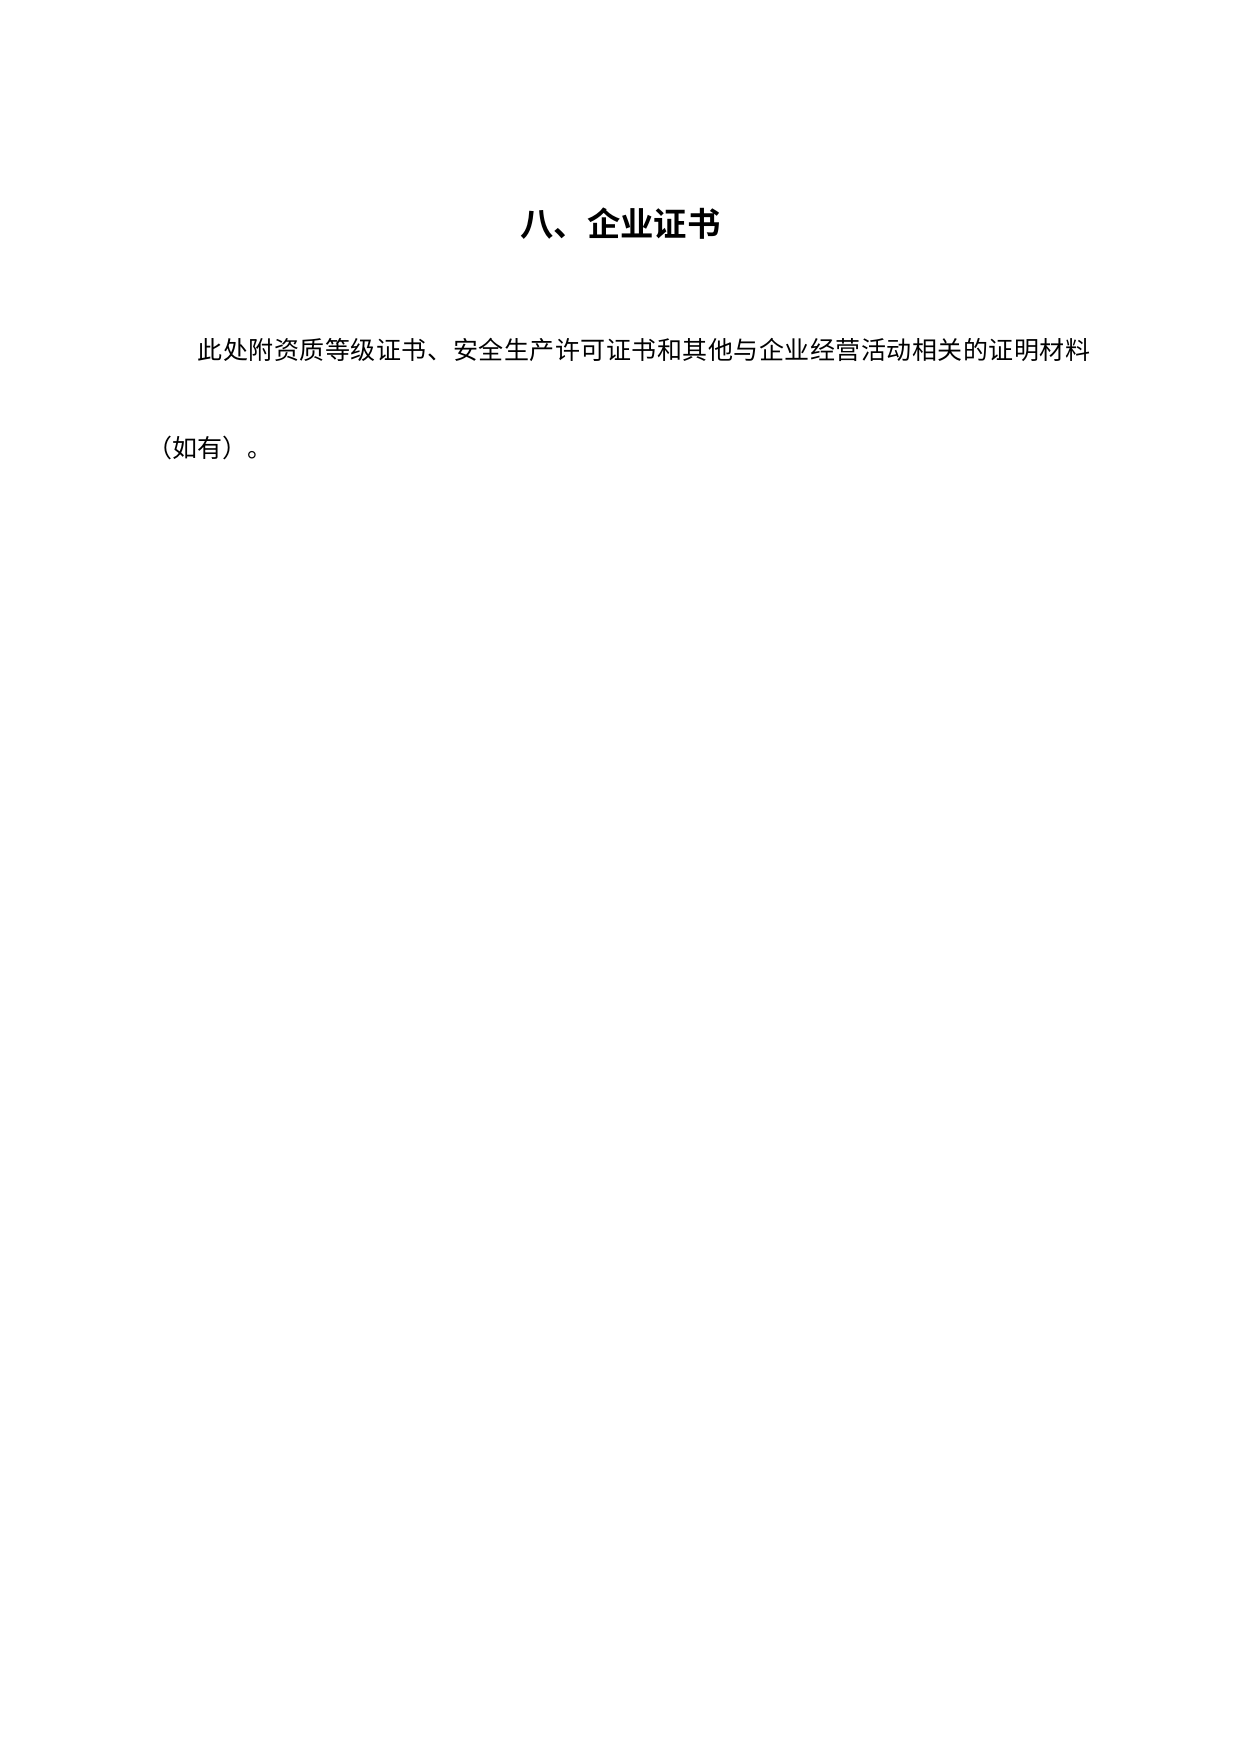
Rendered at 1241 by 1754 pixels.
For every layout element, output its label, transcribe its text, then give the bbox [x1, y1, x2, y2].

text 此处附资质等级证书、安全生产许可证书和其他与企业经营活动相关的证明材料（如有）。 [148, 316, 1092, 479]
subtitle 八、企业证书 [148, 189, 1092, 254]
